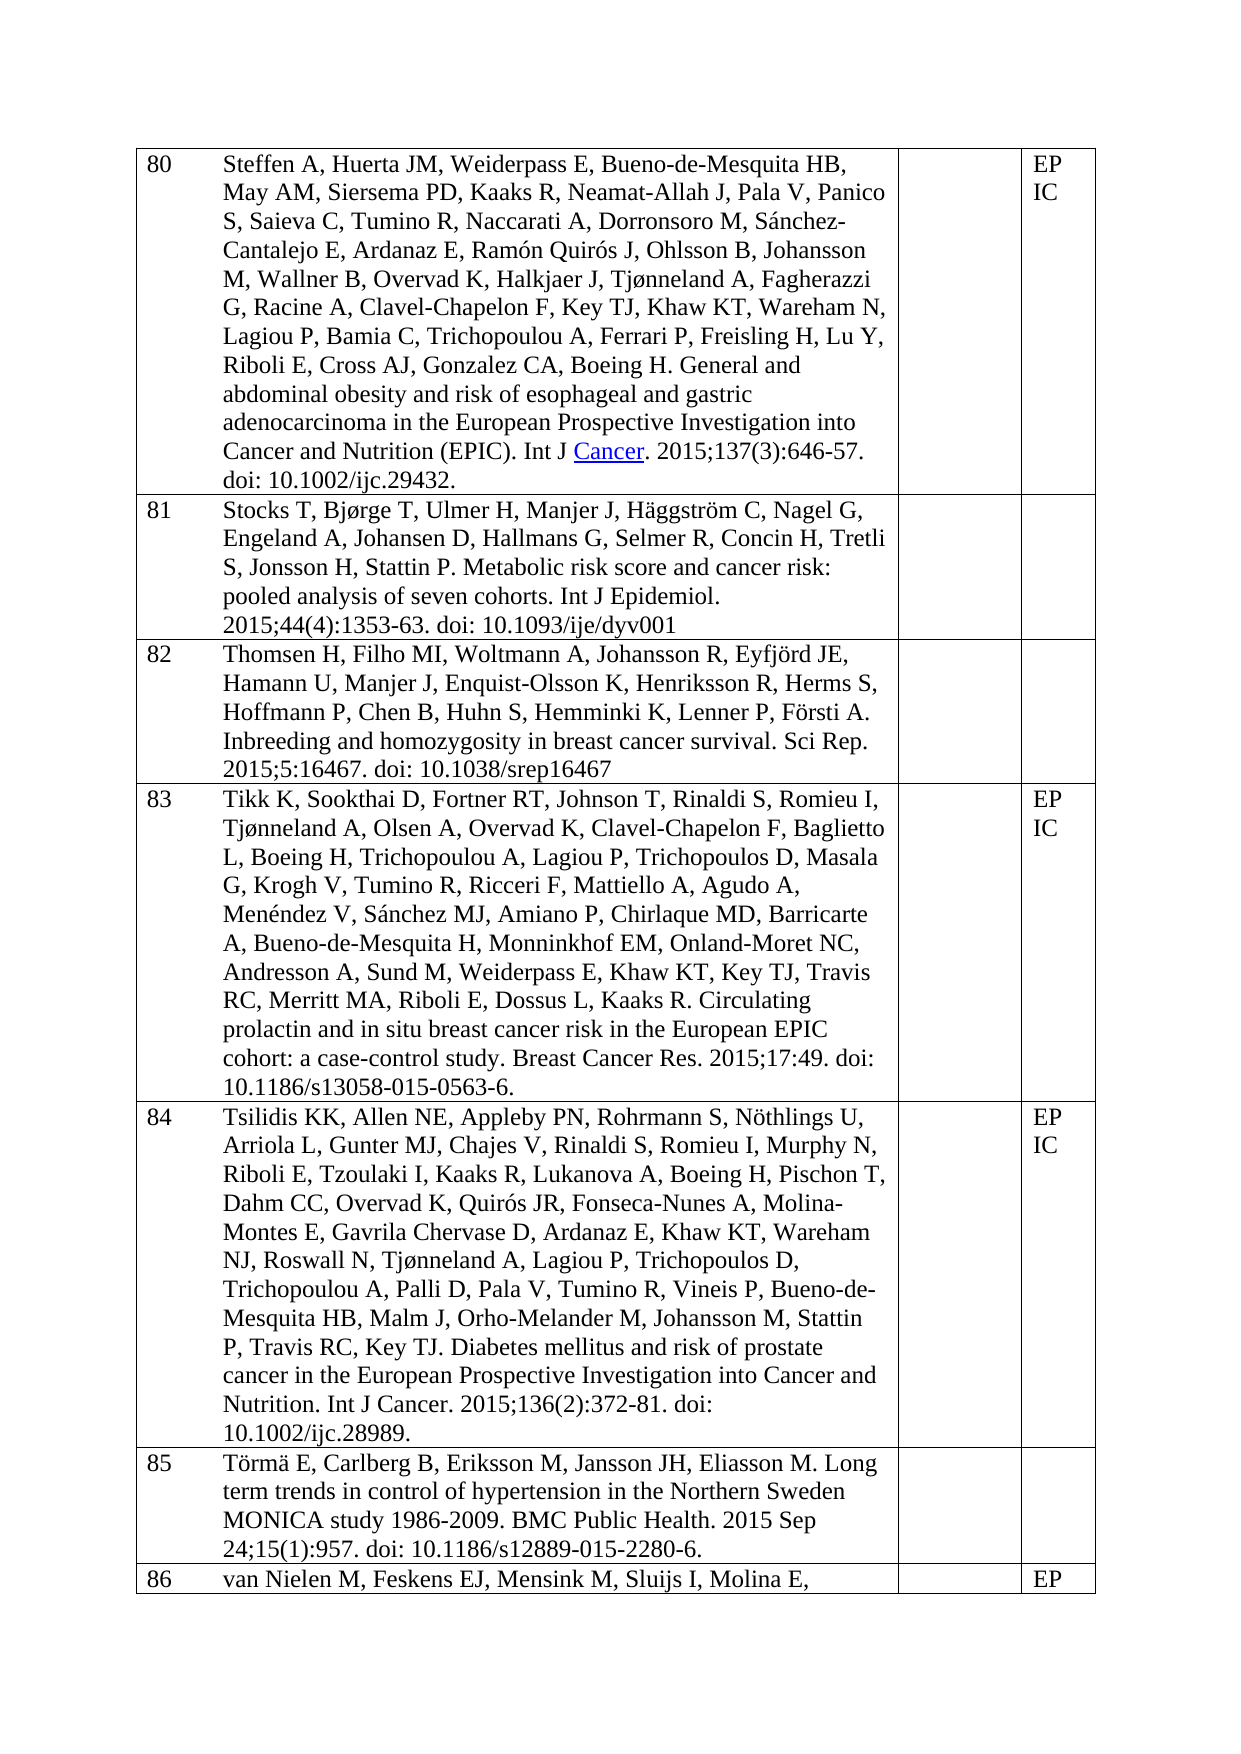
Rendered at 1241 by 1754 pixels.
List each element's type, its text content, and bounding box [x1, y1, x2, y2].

table_cell Stocks T, Bjørge T, Ulmer H, Manjer J, Häggström C, Nagel G, Engeland A, Johansen D, Hallmans G, Selmer R, Concin H, Tretli S, Jonsson H, Stattin P. Metabolic risk score and cancer risk: pooled analysis of seven cohorts. Int J Epidemiol. 2015;44(4):1353-63. doi: 10.1093/ije/dyv001 [137, 495, 898, 638]
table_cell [137, 1564, 898, 1592]
table_cell [899, 1448, 1021, 1563]
table_cell [1022, 1448, 1095, 1563]
table_cell Tikk K, Sookthai D, Fortner RT, Johnson T, Rinaldi S, Romieu I, Tjønneland A, Olsen A, Overvad K, Clavel-Chapelon F, Baglietto L, Boeing H, Trichopoulou A, Lagiou P, Trichopoulos D, Masala G, Krogh V, Tumino R, Ricceri F, Mattiello A, Agudo A, Menéndez V, Sánchez MJ, Amiano P, Chirlaque MD, Barricarte A, Bueno-de-Mesquita H, Monninkhof EM, Onland-Moret NC, Andresson A, Sund M, Weiderpass E, Khaw KT, Key TJ, Travis RC, Merritt MA, Riboli E, Dossus L, Kaaks R. Circulating prolactin and in situ breast cancer risk in the European EPIC cohort: a case-control study. Breast Cancer Res. 2015;17:49. doi: 10.1186/s13058-015-0563-6. [137, 784, 898, 1101]
table_cell EP IC [1022, 784, 1095, 1101]
table_cell EP IC K [1022, 1564, 1095, 1592]
table_cell EP IC [1022, 149, 1095, 494]
table_cell Törmä E, Carlberg B, Eriksson M, Jansson JH, Eliasson M. Long term trends in control of hypertension in the Northern Sweden MONICA study 1986-2009. BMC Public Health. 2015 Sep 24;15(1):957. doi: 10.1186/s12889-015-2280-6. [137, 1448, 898, 1563]
table_cell [1022, 640, 1095, 783]
table_cell Steffen A, Huerta JM, Weiderpass E, Bueno-de-Mesquita HB, May AM, Siersema PD, Kaaks R, Neamat-Allah J, Pala V, Panico S, Saieva C, Tumino R, Naccarati A, Dorronsoro M, Sánchez-Cantalejo E, Ardanaz E, Ramón Quirós J, Ohlsson B, Johansson M, Wallner B, Overvad K, Halkjaer J, Tjønneland A, Fagherazzi G, Racine A, Clavel-Chapelon F, Key TJ, Khaw KT, Wareham N, Lagiou P, Bamia C, Trichopoulou A, Ferrari P, Freisling H, Lu Y, Riboli E, Cross AJ, Gonzalez CA, Boeing H. General and abdominal obesity and risk of esophageal and gastric adenocarcinoma in the European Prospective Investigation into Cancer and Nutrition (EPIC). Int J Cancer. 2015;137(3):646-57. doi: 10.1002/ijc.29432. [137, 149, 898, 494]
table_cell [899, 1564, 1021, 1592]
table_cell Tsilidis KK, Allen NE, Appleby PN, Rohrmann S, Nöthlings U, Arriola L, Gunter MJ, Chajes V, Rinaldi S, Romieu I, Murphy N, Riboli E, Tzoulaki I, Kaaks R, Lukanova A, Boeing H, Pischon T, Dahm CC, Overvad K, Quirós JR, Fonseca-Nunes A, Molina-Montes E, Gavrila Chervase D, Ardanaz E, Khaw KT, Wareham NJ, Roswall N, Tjønneland A, Lagiou P, Trichopoulos D, Trichopoulou A, Palli D, Pala V, Tumino R, Vineis P, Bueno-de-Mesquita HB, Malm J, Orho-Melander M, Johansson M, Stattin P, Travis RC, Key TJ. Diabetes mellitus and risk of prostate cancer in the European Prospective Investigation into Cancer and Nutrition. Int J Cancer. 2015;136(2):372-81. doi: 10.1002/ijc.28989. [137, 1102, 898, 1447]
table_cell EP IC [1022, 1102, 1095, 1447]
table_cell [899, 640, 1021, 783]
table_cell Thomsen H, Filho MI, Woltmann A, Johansson R, Eyfjörd JE, Hamann U, Manjer J, Enquist-Olsson K, Henriksson R, Herms S, Hoffmann P, Chen B, Huhn S, Hemminki K, Lenner P, Försti A. Inbreeding and homozygosity in breast cancer survival. Sci Rep. 2015;5:16467. doi: 10.1038/srep16467 [137, 640, 898, 783]
table_cell [1022, 495, 1095, 638]
table_cell [899, 784, 1021, 1101]
table_cell [899, 495, 1021, 638]
table_cell [899, 1102, 1021, 1447]
table_cell [899, 149, 1021, 494]
